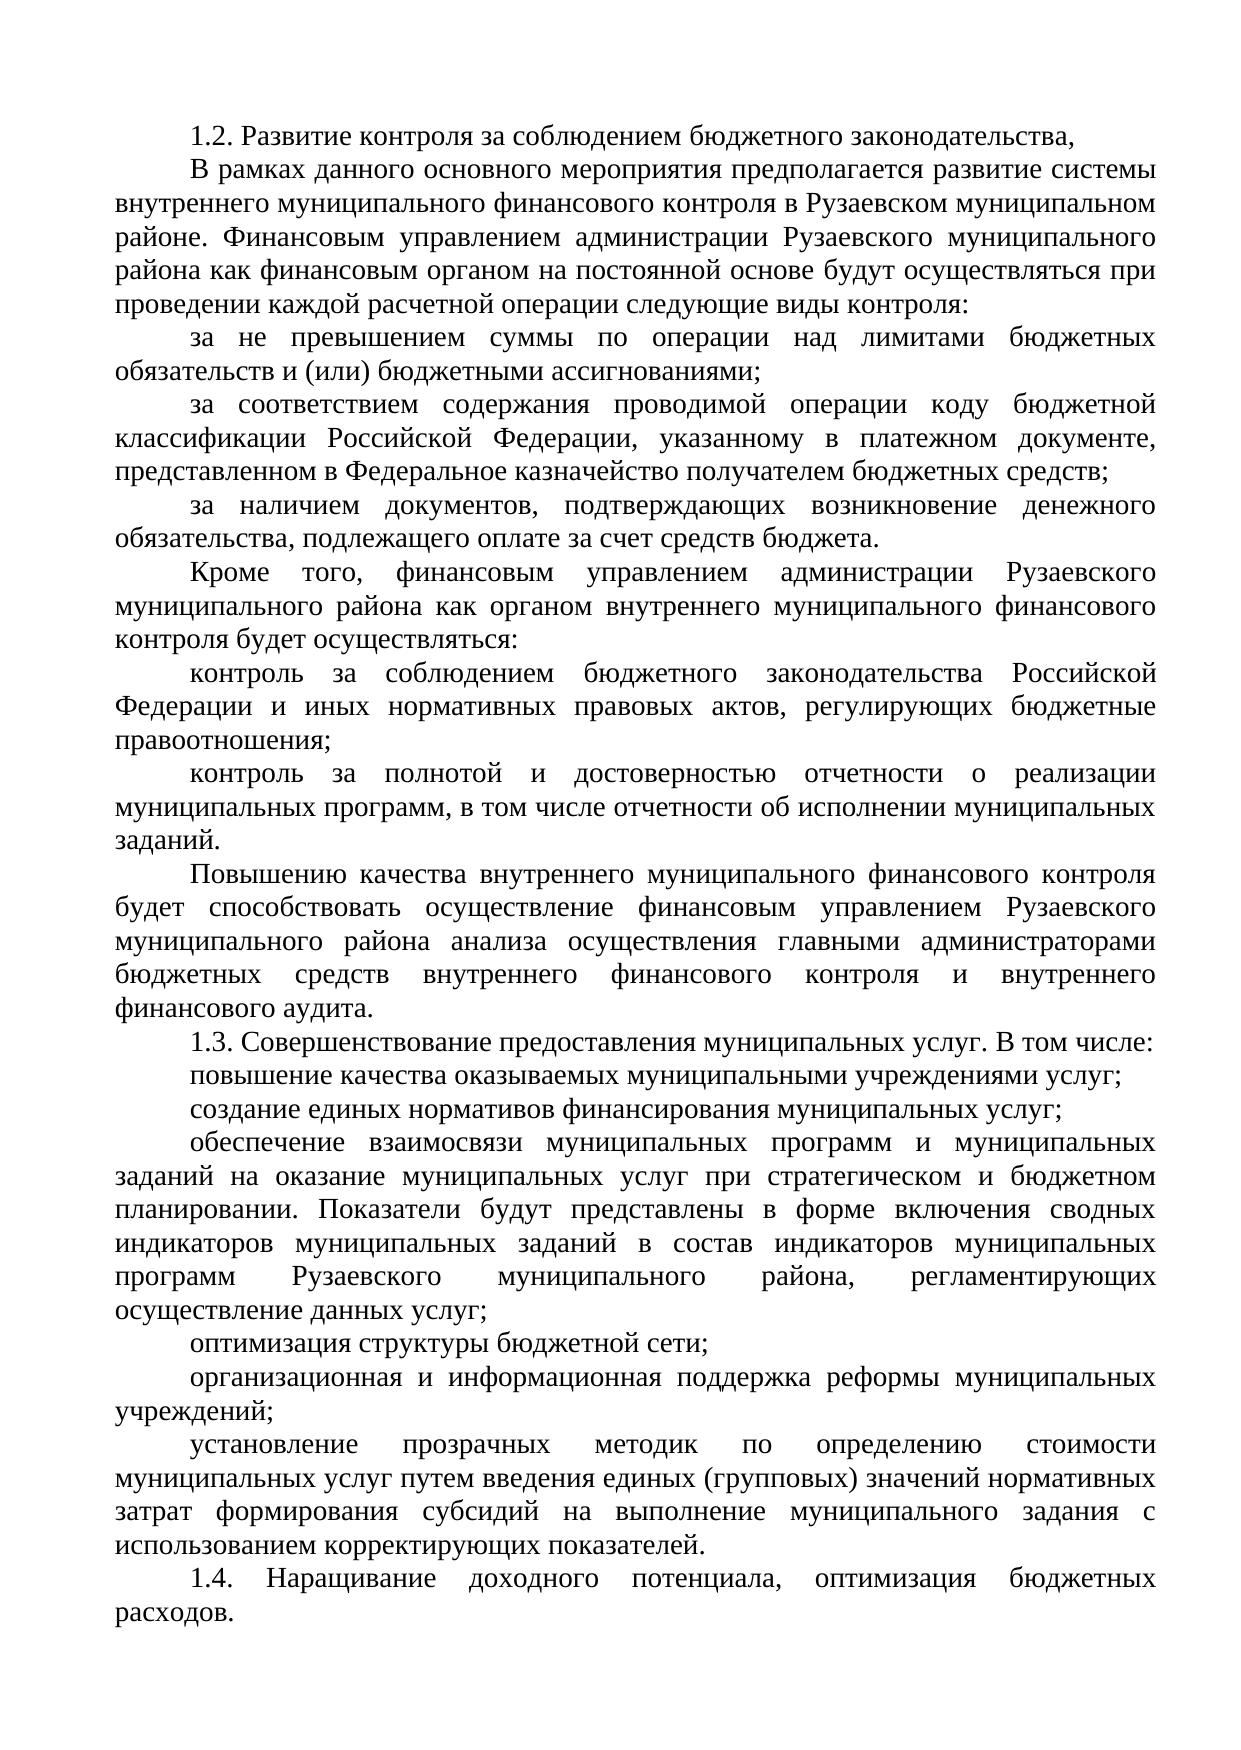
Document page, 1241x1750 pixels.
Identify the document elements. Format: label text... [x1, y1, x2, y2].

text повышение качества оказываемых муниципальными учреждениями услуг; [114, 1057, 1157, 1091]
text установление прозрачных методик по определению стоимости муниципальных услуг путем введения единых (групповых) значений нормативных затрат формирования субсидий на выполнение муниципального задания с использованием корректирующих показателей. [114, 1426, 1157, 1560]
text контроль за полнотой и достоверностью отчетности о реализации муниципальных программ, в том числе отчетности об исполнении муниципальных заданий. [114, 755, 1157, 856]
text 1.4. Наращивание доходного потенциала, оптимизация бюджетных расходов. [114, 1560, 1157, 1627]
text 1.3. Совершенствование предоставления муниципальных услуг. В том числе: [114, 1024, 1157, 1057]
text контроль за соблюдением бюджетного законодательства Российской Федерации и иных нормативных правовых актов, регулирующих бюджетные правоотношения; [114, 655, 1157, 755]
text создание единых нормативов финансирования муниципальных услуг; [114, 1091, 1157, 1124]
text В рамках данного основного мероприятия предполагается развитие системы внутреннего муниципального финансового контроля в Рузаевском муниципальном районе. Финансовым управлением администрации Рузаевского муниципального района как финансовым органом на постоянной основе будут осуществляться при проведении каждой расчетной операции следующие виды контроля: [114, 152, 1157, 319]
text оптимизация структуры бюджетной сети; [114, 1326, 1157, 1359]
text за не превышением суммы по операции над лимитами бюджетных обязательств и (или) бюджетными ассигнованиями; [114, 319, 1157, 386]
text обеспечение взаимосвязи муниципальных программ и муниципальных заданий на оказание муниципальных услуг при стратегическом и бюджетном планировании. Показатели будут представлены в форме включения сводных индикаторов муниципальных заданий в состав индикаторов муниципальных программ Рузаевского муниципального района, регламентирующих осуществление данных услуг; [114, 1124, 1157, 1326]
text за соответствием содержания проводимой операции коду бюджетной классификации Российской Федерации, указанному в платежном документе, представленном в Федеральное казначейство получателем бюджетных средств; [114, 386, 1157, 487]
text Кроме того, финансовым управлением администрации Рузаевского муниципального района как органом внутреннего муниципального финансового контроля будет осуществляться: [114, 554, 1157, 655]
text за наличием документов, подтверждающих возникновение денежного обязательства, подлежащего оплате за счет средств бюджета. [114, 487, 1157, 554]
text 1.2. Развитие контроля за соблюдением бюджетного законодательства, [114, 118, 1157, 152]
text Повышению качества внутреннего муниципального финансового контроля будет способствовать осуществление финансовым управлением Рузаевского муниципального района анализа осуществления главными администраторами бюджетных средств внутреннего финансового контроля и внутреннего финансового аудита. [114, 856, 1157, 1024]
text организационная и информационная поддержка реформы муниципальных учреждений; [114, 1359, 1157, 1426]
